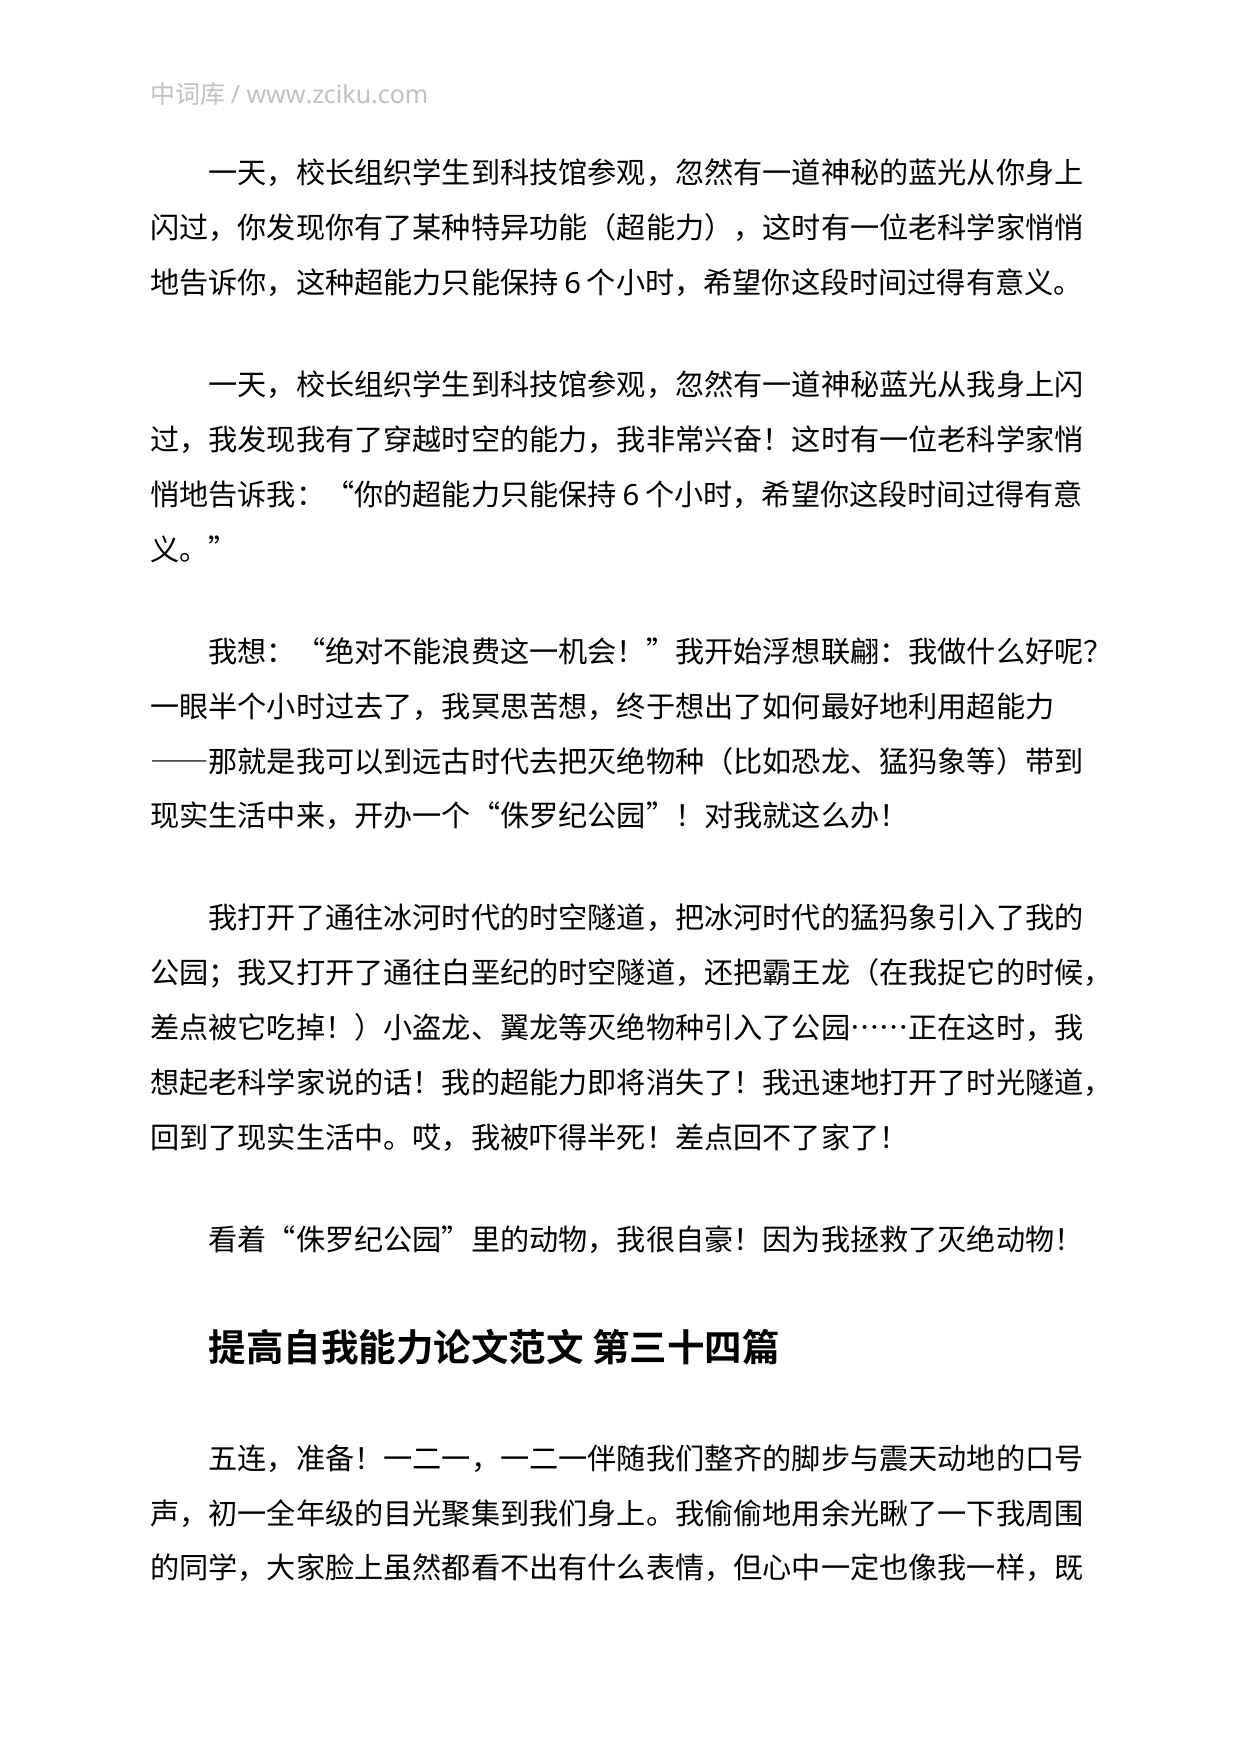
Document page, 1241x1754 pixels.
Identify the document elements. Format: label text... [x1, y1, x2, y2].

text 一天，校长组织学生到科技馆参观，忽然有一道神秘的蓝光从你身上闪过，你发现你有了某种特异功能（超能力），这时有一位老科学家悄悄地告诉你，这种超能力只能保持6个小时，希望你这段时间过得有意义。 [150, 150, 1090, 302]
text 提高自我能力论文范文 第三十四篇 [150, 1318, 1090, 1372]
text 一天，校长组织学生到科技馆参观，忽然有一道神秘蓝光从我身上闪过，我发现我有了穿越时空的能力，我非常兴奋！这时有一位老科学家悄悄地告诉我：“你的超能力只能保持6个小时，希望你这段时间过得有意义。” [150, 362, 1090, 569]
text 看着“侏罗纪公园”里的动物，我很自豪！因为我拯救了灭绝动物！ [150, 1216, 1090, 1258]
text 我想：“绝对不能浪费这一机会！”我开始浮想联翩：我做什么好呢？一眼半个小时过去了，我冥思苦想，终于想出了如何最好地利用超能力——那就是我可以到远古时代去把灭绝物种（比如恐龙、猛犸象等）带到现实生活中来，开办一个“侏罗纪公园”！对我就这么办！ [150, 628, 1090, 835]
text 我打开了通往冰河时代的时空隧道，把冰河时代的猛犸象引入了我的公园；我又打开了通往白垩纪的时空隧道，还把霸王龙（在我捉它的时候，差点被它吃掉！）小盗龙、翼龙等灭绝物种引入了公园……正在这时，我想起老科学家说的话！我的超能力即将消失了！我迅速地打开了时光隧道，回到了现实生活中。哎，我被吓得半死！差点回不了家了！ [150, 895, 1090, 1157]
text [150, 1435, 1090, 1587]
